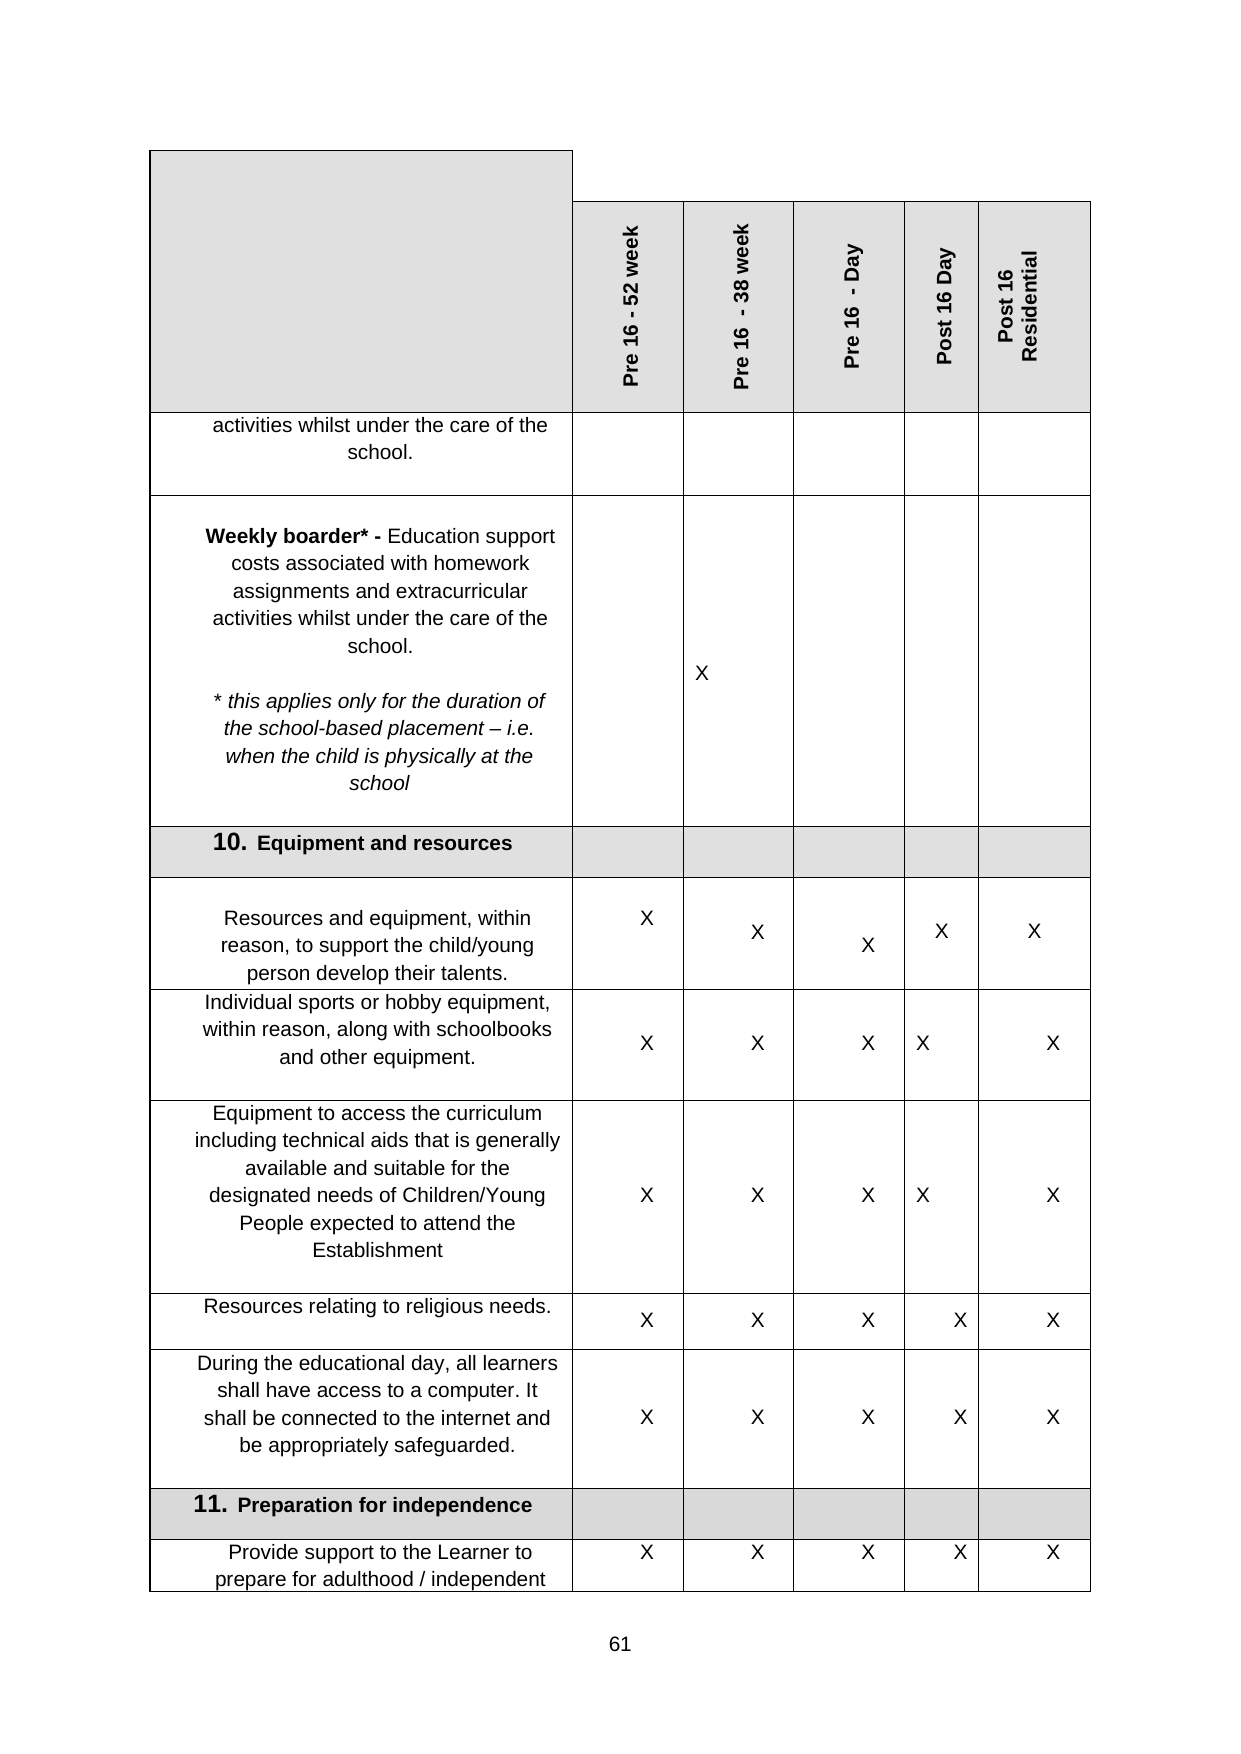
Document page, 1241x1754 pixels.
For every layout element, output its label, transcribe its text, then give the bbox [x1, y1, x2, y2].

table_cell [905, 827, 978, 877]
table_cell X [684, 1540, 793, 1591]
table_cell X [794, 1294, 904, 1349]
table_cell X [794, 1350, 904, 1488]
table_cell Weekly boarder* - Education support costs associated with homework assignments and extracurricular activities whilst under the care of the school. * this applies only for the duration of the school-based placement – i.e. when the child is physically at the school [151, 496, 572, 826]
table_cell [151, 1540, 572, 1591]
table_cell Equipment and resources [151, 827, 572, 877]
table_cell [573, 413, 683, 495]
table_cell Pre 16 - 52 week [573, 202, 683, 412]
table_cell X [684, 1101, 793, 1293]
table_cell X [905, 1294, 978, 1349]
table_cell X [794, 1540, 904, 1591]
table_cell [573, 496, 683, 826]
table_cell Resources relating to religious needs. [151, 1294, 572, 1349]
table_cell X [573, 990, 683, 1100]
table_cell X [573, 1101, 683, 1293]
table_cell X [794, 878, 904, 989]
table_cell X [573, 1540, 683, 1591]
table_cell X [979, 1294, 1090, 1349]
table_cell X [979, 990, 1090, 1100]
table_cell X [979, 878, 1090, 989]
table_cell [905, 413, 978, 495]
table_cell [684, 1489, 793, 1539]
table_cell Resources and equipment, within reason, to support the child/young person develop their talents. [151, 878, 572, 989]
table_cell X [684, 878, 793, 989]
table_cell X [794, 990, 904, 1100]
table_cell [684, 827, 793, 877]
table_cell [794, 496, 904, 826]
table_cell X [684, 990, 793, 1100]
table_cell [905, 496, 978, 826]
table_cell Preparation for independence [151, 1489, 572, 1539]
table_cell X [979, 1540, 1090, 1591]
table_cell X [979, 1101, 1090, 1293]
table_cell [979, 496, 1090, 826]
table_cell X [905, 1101, 978, 1293]
table_cell X [573, 1350, 683, 1488]
table_cell During the educational day, all learners shall have access to a computer. It shall be connected to the internet and be appropriately safeguarded. [151, 1350, 572, 1488]
table_cell Equipment to access the curriculum including technical aids that is generally available and suitable for the designated needs of Children/Young People expected to attend the Establishment [151, 1101, 572, 1293]
table_cell X [979, 413, 1090, 495]
table_cell Individual sports or hobby equipment, within reason, along with schoolbooks and other equipment. [151, 990, 572, 1100]
table_cell X [684, 413, 793, 495]
table_cell Post 16 Residential [979, 202, 1090, 412]
table_cell [573, 827, 683, 877]
table_cell [794, 413, 904, 495]
table_cell [905, 1489, 978, 1539]
table_cell X [684, 1350, 793, 1488]
table_cell [979, 1489, 1090, 1539]
table_cell Post 16 Day [905, 202, 978, 412]
table_cell X [905, 878, 978, 989]
table_cell Pre 16 - 38 week [684, 202, 793, 412]
table_cell [979, 827, 1090, 877]
table_cell X [684, 1294, 793, 1349]
table_cell X [794, 1101, 904, 1293]
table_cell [151, 413, 572, 495]
table_cell X [905, 1540, 978, 1591]
table_cell X [573, 1294, 683, 1349]
table_header [151, 151, 572, 412]
table_cell Pre 16 - Day [794, 202, 904, 412]
table_cell X [684, 496, 793, 826]
table_cell X [905, 1350, 978, 1488]
table_cell [794, 1489, 904, 1539]
table_cell [794, 827, 904, 877]
table_cell X [979, 1350, 1090, 1488]
table_cell X [905, 990, 978, 1100]
table_cell [573, 1489, 683, 1539]
table_cell X [573, 878, 683, 989]
